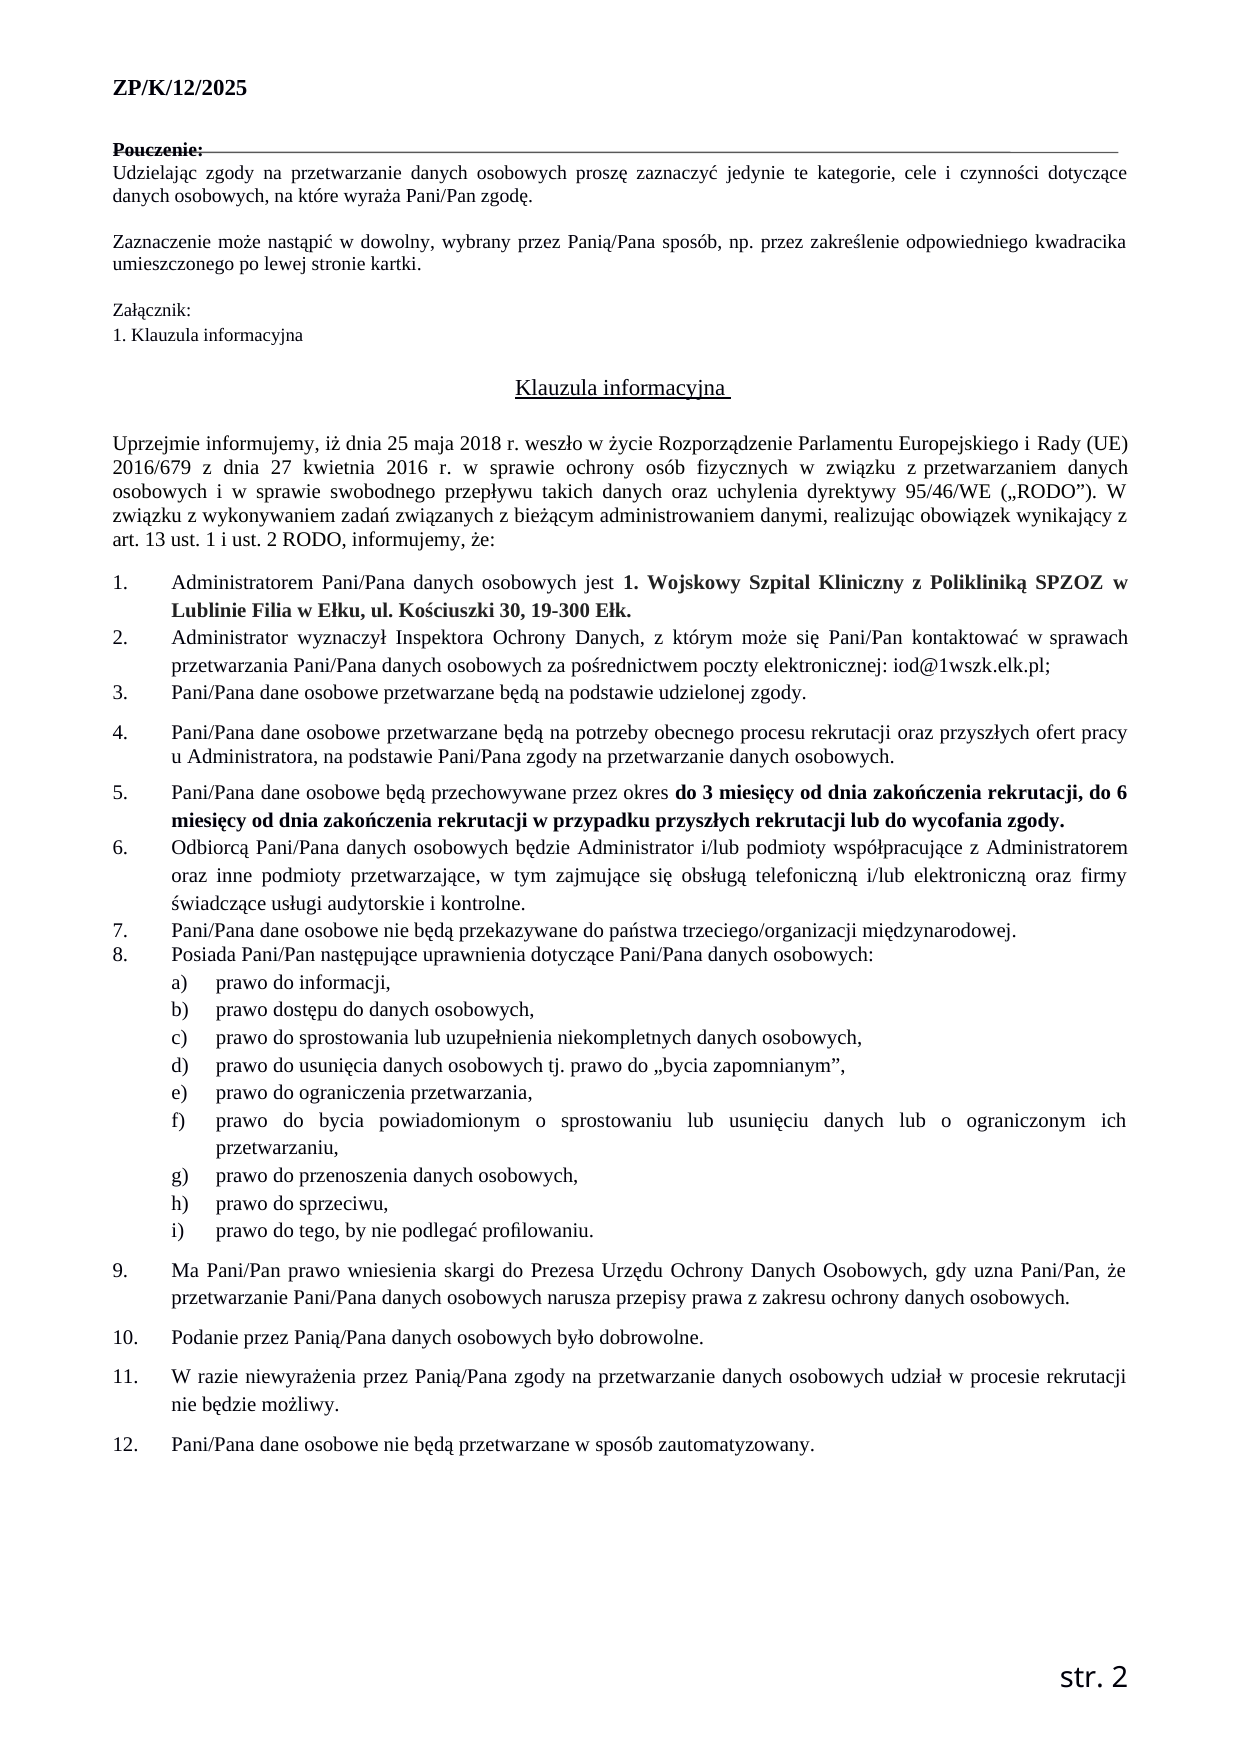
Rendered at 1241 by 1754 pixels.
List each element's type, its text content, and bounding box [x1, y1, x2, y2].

list prawo do informacji, [171, 970, 1128, 994]
list prawo do sprostowania lub uzupełnienia niekompletnych danych osobowych, [171, 1025, 1128, 1049]
text Pouczenie: [112, 138, 1128, 161]
list Administrator wyznaczył Inspektora Ochrony Danych, z którym może się Pani/Pan kontaktować w sprawach przetwarzania Pani/Pana danych osobowych za pośrednictwem poczty elektronicznej: iod@1wszk.elk.pl; [112, 625, 1128, 677]
list prawo do tego, by nie podlegać proﬁlowaniu. [171, 1218, 1128, 1242]
list prawo do usunięcia danych osobowych tj. prawo do „bycia zapomnianym”, [171, 1052, 1128, 1077]
list prawo do przenoszenia danych osobowych, [171, 1163, 1128, 1187]
list Pani/Pana dane osobowe nie będą przetwarzane w sposób zautomatyzowany. [112, 1432, 1128, 1456]
text Klauzula informacyjna [112, 374, 1128, 401]
text 1. Klauzula informacyjna [112, 324, 1128, 346]
list prawo do bycia powiadomionym o sprostowaniu lub usunięciu danych lub o ograniczonym ich przetwarzaniu, [171, 1108, 1128, 1159]
list Posiada Pani/Pan następujące uprawnienia dotyczące Pani/Pana danych osobowych: [112, 942, 1128, 966]
list Pani/Pana dane osobowe nie będą przekazywane do państwa trzeciego/organizacji międzynarodowej. [112, 918, 1128, 942]
list Ma Pani/Pan prawo wniesienia skargi do Prezesa Urzędu Ochrony Danych Osobowych, gdy uzna Pani/Pan, że przetwarzanie Pani/Pana danych osobowych narusza przepisy prawa z zakresu ochrony danych osobowych. [112, 1258, 1128, 1309]
list Pani/Pana dane osobowe będą przechowywane przez okres do 3 miesięcy od dnia zakończenia rekrutacji, do 6 miesięcy od dnia zakończenia rekrutacji w przypadku przyszłych rekrutacji lub do wycofania zgody. [112, 780, 1128, 832]
text Zaznaczenie może nastąpić w dowolny, wybrany przez Panią/Pana sposób, np. przez zakreślenie odpowiedniego kwadracika umieszczonego po lewej stronie kartki. [112, 229, 1128, 275]
list prawo do ograniczenia przetwarzania, [171, 1080, 1128, 1104]
list Pani/Pana dane osobowe przetwarzane będą na podstawie udzielonej zgody. [112, 680, 1128, 704]
text Udzielając zgody na przetwarzanie danych osobowych proszę zaznaczyć jedynie te kategorie, cele i czynności dotyczące danych osobowych, na które wyraża Pani/Pan zgodę. [112, 161, 1128, 207]
list prawo do sprzeciwu, [171, 1191, 1128, 1214]
text Załącznik: [112, 299, 1128, 321]
list W razie niewyrażenia przez Panią/Pana zgody na przetwarzanie danych osobowych udział w procesie rekrutacji nie będzie możliwy. [112, 1364, 1128, 1416]
list prawo dostępu do danych osobowych, [171, 997, 1128, 1021]
list Odbiorcą Pani/Pana danych osobowych będzie Administrator i/lub podmioty współpracujące z Administratorem oraz inne podmioty przetwarzające, w tym zajmujące się obsługą telefoniczną i/lub elektroniczną oraz firmy świadczące usługi audytorskie i kontrolne. [112, 835, 1128, 914]
text Uprzejmie informujemy, iż dnia 25 maja 2018 r. weszło w życie Rozporządzenie Parlamentu Europejskiego i Rady (UE) 2016/679 z dnia 27 kwietnia 2016 r. w sprawie ochrony osób fizycznych w związku z przetwarzaniem danych osobowych i w sprawie swobodnego przepływu takich danych oraz uchylenia dyrektywy 95/46/WE („RODO”). W związku z wykonywaniem zadań związanych z bieżącym administrowaniem danymi, realizując obowiązek wynikający z art. 13 ust. 1 i ust. 2 RODO, informujemy, że: [112, 431, 1128, 551]
list Administratorem Pani/Pana danych osobowych jest 1. Wojskowy Szpital Kliniczny z Polikliniką SPZOZ w Lublinie Filia w Ełku, ul. Kościuszki 30, 19-300 Ełk. [112, 570, 1128, 622]
list Podanie przez Panią/Pana danych osobowych było dobrowolne. [112, 1325, 1128, 1349]
list Pani/Pana dane osobowe przetwarzane będą na potrzeby obecnego procesu rekrutacji oraz przyszłych ofert pracy u Administratora, na podstawie Pani/Pana zgody na przetwarzanie danych osobowych. [112, 720, 1128, 768]
